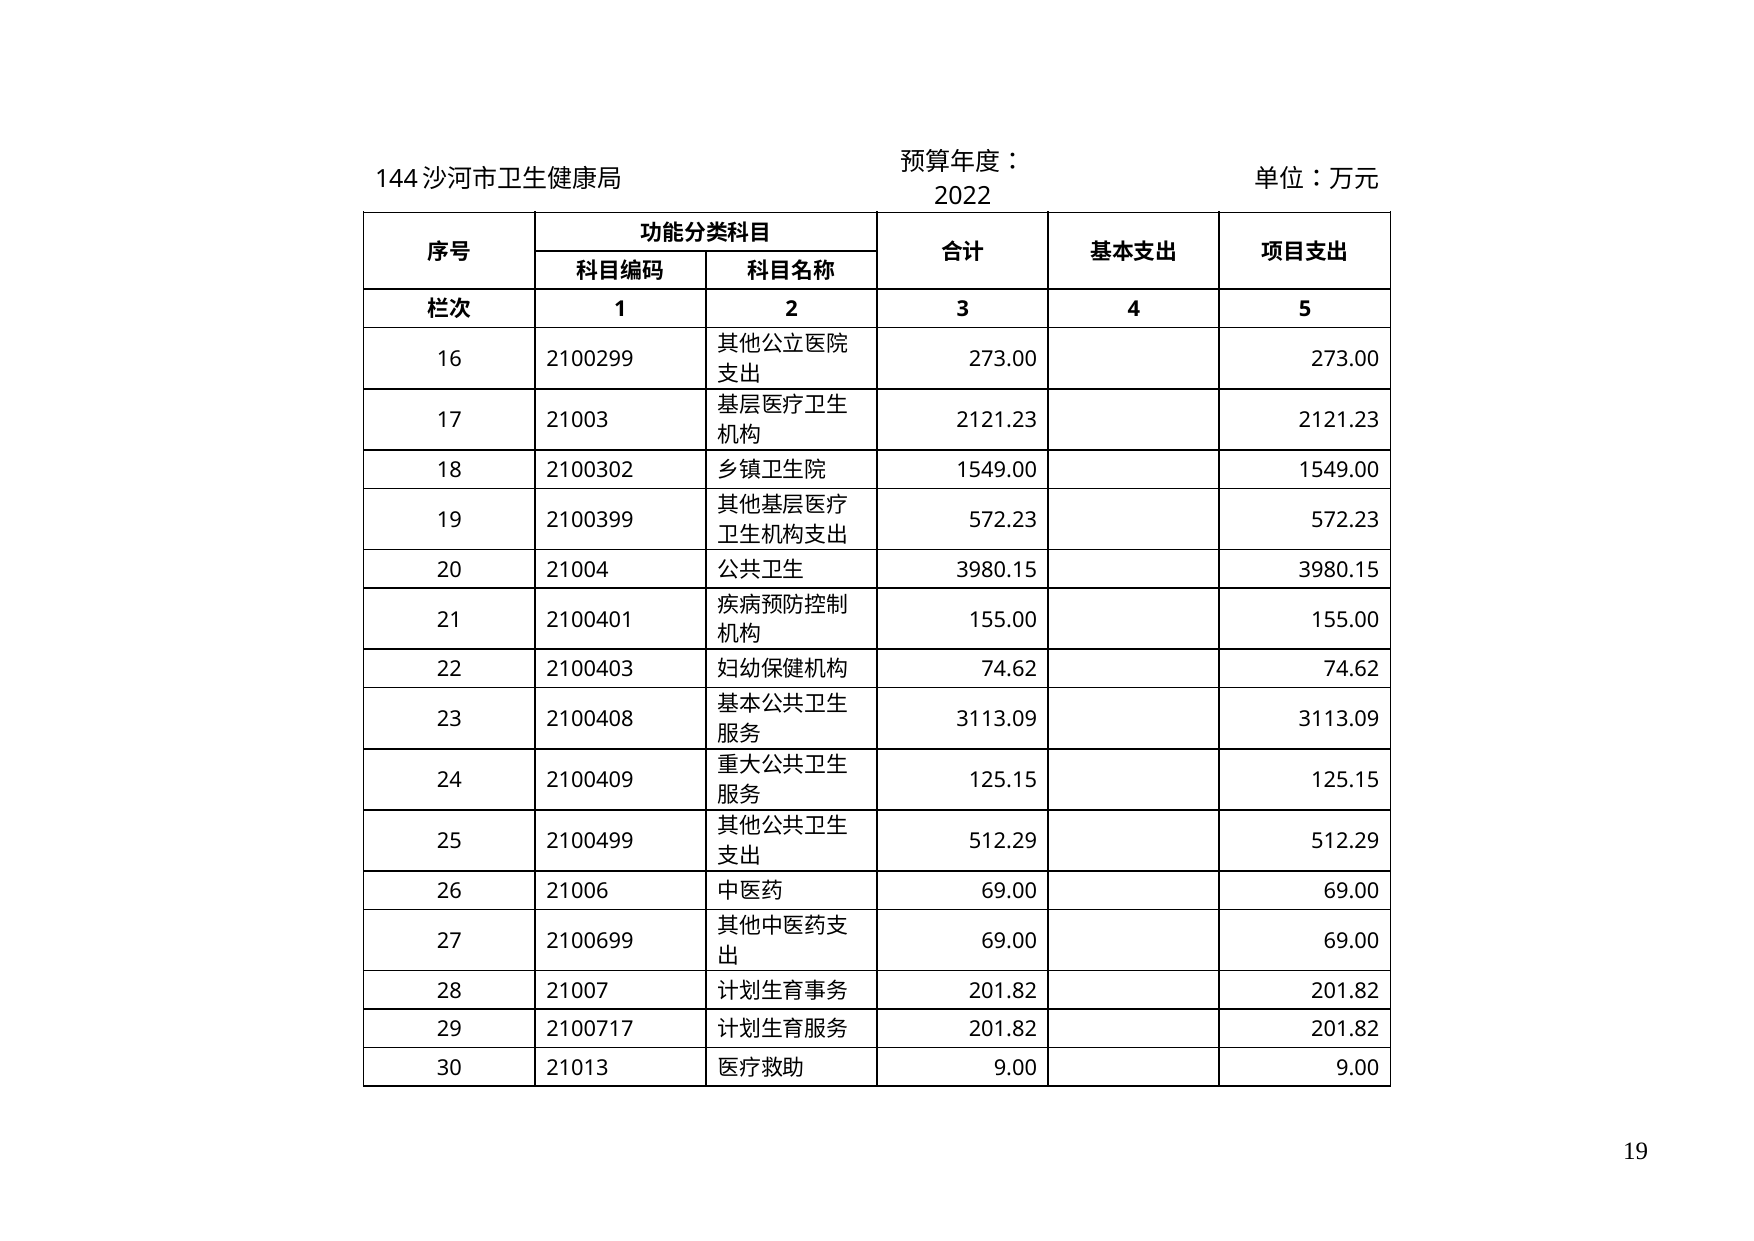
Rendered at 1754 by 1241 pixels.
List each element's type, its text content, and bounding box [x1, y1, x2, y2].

table_cell 2100699 [536, 910, 705, 970]
table_cell [1049, 688, 1218, 748]
table_cell [1049, 589, 1218, 648]
table_cell 69.00 [1220, 910, 1390, 970]
table_header 144沙河市卫生健康局 [364, 143, 876, 211]
table_cell [1049, 1010, 1218, 1047]
table_cell 合计 [878, 213, 1047, 288]
table_cell 项目支出 [1220, 213, 1390, 288]
table_cell 2100403 [536, 650, 705, 687]
table_cell 20 [364, 550, 534, 587]
table_cell [1049, 550, 1218, 587]
table_cell [1049, 1048, 1218, 1085]
table_cell 科目名称 [707, 252, 876, 288]
table_cell 2100399 [536, 489, 705, 549]
table_cell 2100409 [536, 750, 705, 809]
table_cell 其他基层医疗卫生机构支出 [707, 489, 876, 549]
table_cell 公共卫生 [707, 550, 876, 587]
table_cell 3113.09 [1220, 688, 1390, 748]
table_cell 1549.00 [878, 451, 1047, 487]
table_cell [1049, 910, 1218, 970]
table_cell 医疗救助 [707, 1048, 876, 1085]
table_cell 其他公共卫生支出 [707, 811, 876, 870]
table_cell 重大公共卫生服务 [707, 750, 876, 809]
table_cell 功能分类科目 [536, 213, 876, 250]
table_cell 计划生育事务 [707, 971, 876, 1008]
table_cell 基层医疗卫生机构 [707, 390, 876, 449]
table_cell 27 [364, 910, 534, 970]
table_cell 21013 [536, 1048, 705, 1085]
table_cell 疾病预防控制机构 [707, 589, 876, 648]
table_cell 17 [364, 390, 534, 449]
table_cell 计划生育服务 [707, 1010, 876, 1047]
table_cell 273.00 [1220, 328, 1390, 388]
table_cell 125.15 [878, 750, 1047, 809]
table_cell 74.62 [1220, 650, 1390, 687]
table_cell 155.00 [878, 589, 1047, 648]
table_cell 基本支出 [1049, 213, 1218, 288]
table_cell 201.82 [878, 1010, 1047, 1047]
table_cell 9.00 [878, 1048, 1047, 1085]
table_cell 9.00 [1220, 1048, 1390, 1085]
table_cell 1 [536, 290, 705, 327]
table_header 单位：万元 [1049, 143, 1390, 211]
table_cell 3 [878, 290, 1047, 327]
table_cell [1049, 650, 1218, 687]
table_cell [1049, 451, 1218, 487]
table_cell 3980.15 [1220, 550, 1390, 587]
table_cell 21 [364, 589, 534, 648]
table_cell 512.29 [878, 811, 1047, 870]
table_cell 201.82 [878, 971, 1047, 1008]
table_cell 201.82 [1220, 971, 1390, 1008]
table_cell 21003 [536, 390, 705, 449]
table_cell 乡镇卫生院 [707, 451, 876, 487]
table_cell 69.00 [878, 872, 1047, 908]
table_cell 2100401 [536, 589, 705, 648]
table_cell 2100408 [536, 688, 705, 748]
table_cell 2100302 [536, 451, 705, 487]
table_cell [1049, 811, 1218, 870]
table_cell 23 [364, 688, 534, 748]
table_cell 30 [364, 1048, 534, 1085]
table_cell 栏次 [364, 290, 534, 327]
table_cell 19 [364, 489, 534, 549]
table_cell 2 [707, 290, 876, 327]
table_cell 基本公共卫生服务 [707, 688, 876, 748]
table_cell 74.62 [878, 650, 1047, 687]
table_cell 序号 [364, 213, 534, 288]
table_cell [1049, 489, 1218, 549]
table_cell 科目编码 [536, 252, 705, 288]
table_cell 中医药 [707, 872, 876, 908]
table_cell 512.29 [1220, 811, 1390, 870]
table_cell [1049, 971, 1218, 1008]
table_cell 18 [364, 451, 534, 487]
table_cell 2100717 [536, 1010, 705, 1047]
table_cell 2121.23 [878, 390, 1047, 449]
table_cell 2100499 [536, 811, 705, 870]
table_cell 29 [364, 1010, 534, 1047]
table_cell 69.00 [1220, 872, 1390, 908]
table_cell 其他中医药支出 [707, 910, 876, 970]
table_cell 201.82 [1220, 1010, 1390, 1047]
table_cell 125.15 [1220, 750, 1390, 809]
table_cell 155.00 [1220, 589, 1390, 648]
table_cell 5 [1220, 290, 1390, 327]
table_cell [1049, 328, 1218, 388]
table_cell 24 [364, 750, 534, 809]
table_cell [1049, 390, 1218, 449]
table_cell 4 [1049, 290, 1218, 327]
table_cell 3113.09 [878, 688, 1047, 748]
table_cell 16 [364, 328, 534, 388]
table_cell 其他公立医院支出 [707, 328, 876, 388]
table_cell 28 [364, 971, 534, 1008]
table_cell 69.00 [878, 910, 1047, 970]
table_cell 26 [364, 872, 534, 908]
table_cell [1049, 750, 1218, 809]
table_cell 妇幼保健机构 [707, 650, 876, 687]
table_cell 21007 [536, 971, 705, 1008]
table_cell 21006 [536, 872, 705, 908]
table_header 预算年度：2022 [878, 143, 1047, 211]
table_cell 25 [364, 811, 534, 870]
table_cell [1049, 872, 1218, 908]
table_cell 1549.00 [1220, 451, 1390, 487]
table_cell 22 [364, 650, 534, 687]
table_cell 572.23 [878, 489, 1047, 549]
table_cell 2121.23 [1220, 390, 1390, 449]
table_cell 273.00 [878, 328, 1047, 388]
table_cell 572.23 [1220, 489, 1390, 549]
table_cell 21004 [536, 550, 705, 587]
table_cell 2100299 [536, 328, 705, 388]
table_cell 3980.15 [878, 550, 1047, 587]
